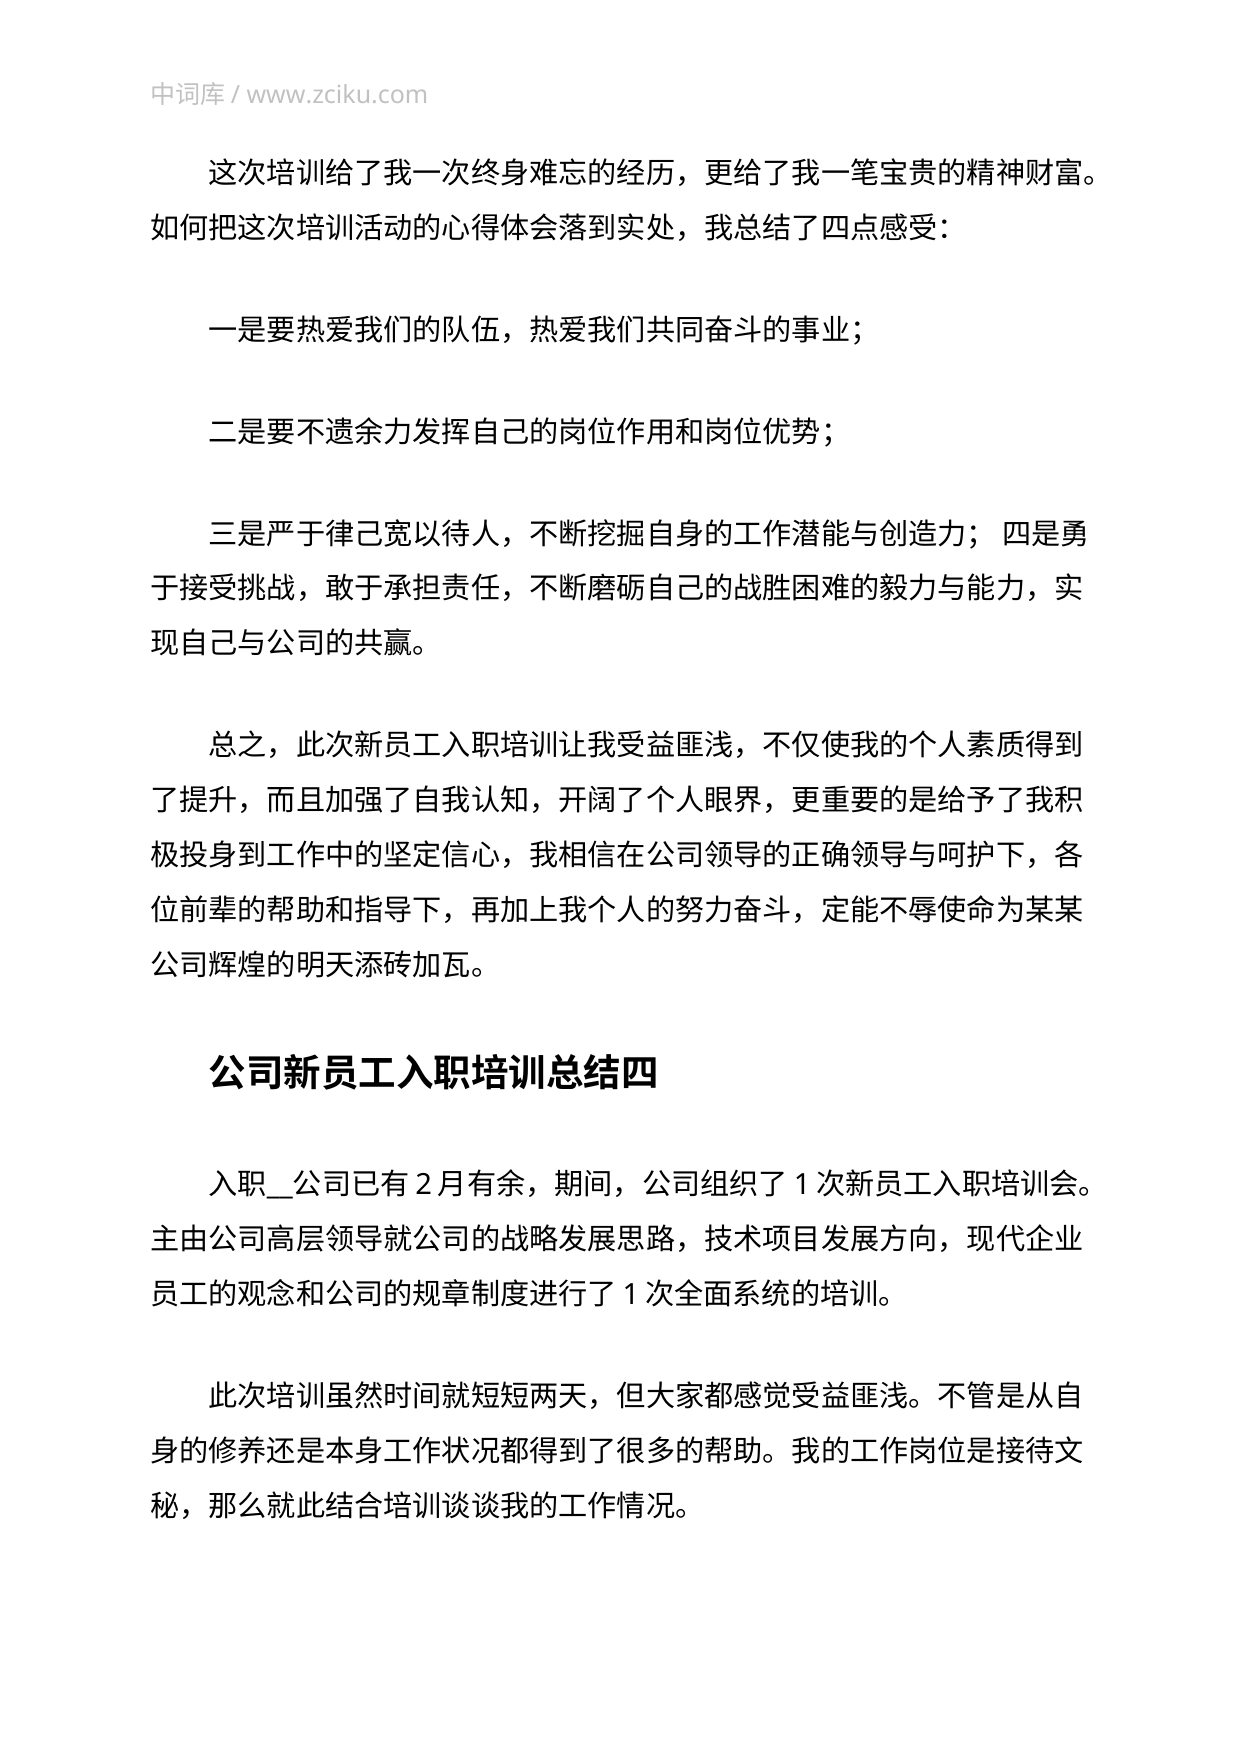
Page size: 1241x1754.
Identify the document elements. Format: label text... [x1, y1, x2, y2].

text 三是严于律己宽以待人，不断挖掘自身的工作潜能与创造力； 四是勇于接受挑战，敢于承担责任，不断磨砺自己的战胜困难的毅力与能力，实现自己与公司的共赢。 [150, 510, 1090, 662]
text 此次培训虽然时间就短短两天，但大家都感觉受益匪浅。不管是从自身的修养还是本身工作状况都得到了很多的帮助。我的工作岗位是接待文秘，那么就此结合培训谈谈我的工作情况。 [150, 1372, 1090, 1524]
text 一是要热爱我们的队伍，热爱我们共同奋斗的事业； [150, 307, 1090, 349]
text 二是要不遗余力发挥自己的岗位作用和岗位优势； [150, 408, 1090, 451]
text 入职__公司已有2月有余，期间，公司组织了1次新员工入职培训会。主由公司高层领导就公司的战略发展思路，技术项目发展方向，现代企业员工的观念和公司的规章制度进行了1次全面系统的培训。 [150, 1161, 1090, 1313]
text 总之，此次新员工入职培训让我受益匪浅，不仅使我的个人素质得到了提升，而且加强了自我认知，开阔了个人眼界，更重要的是给予了我积极投身到工作中的坚定信心，我相信在公司领导的正确领导与呵护下，各位前辈的帮助和指导下，再加上我个人的努力奋斗，定能不辱使命为某某公司辉煌的明天添砖加瓦。 [150, 722, 1090, 984]
text 公司新员工入职培训总结四 [150, 1043, 1090, 1097]
text 这次培训给了我一次终身难忘的经历，更给了我一笔宝贵的精神财富。如何把这次培训活动的心得体会落到实处，我总结了四点感受： [150, 150, 1090, 247]
